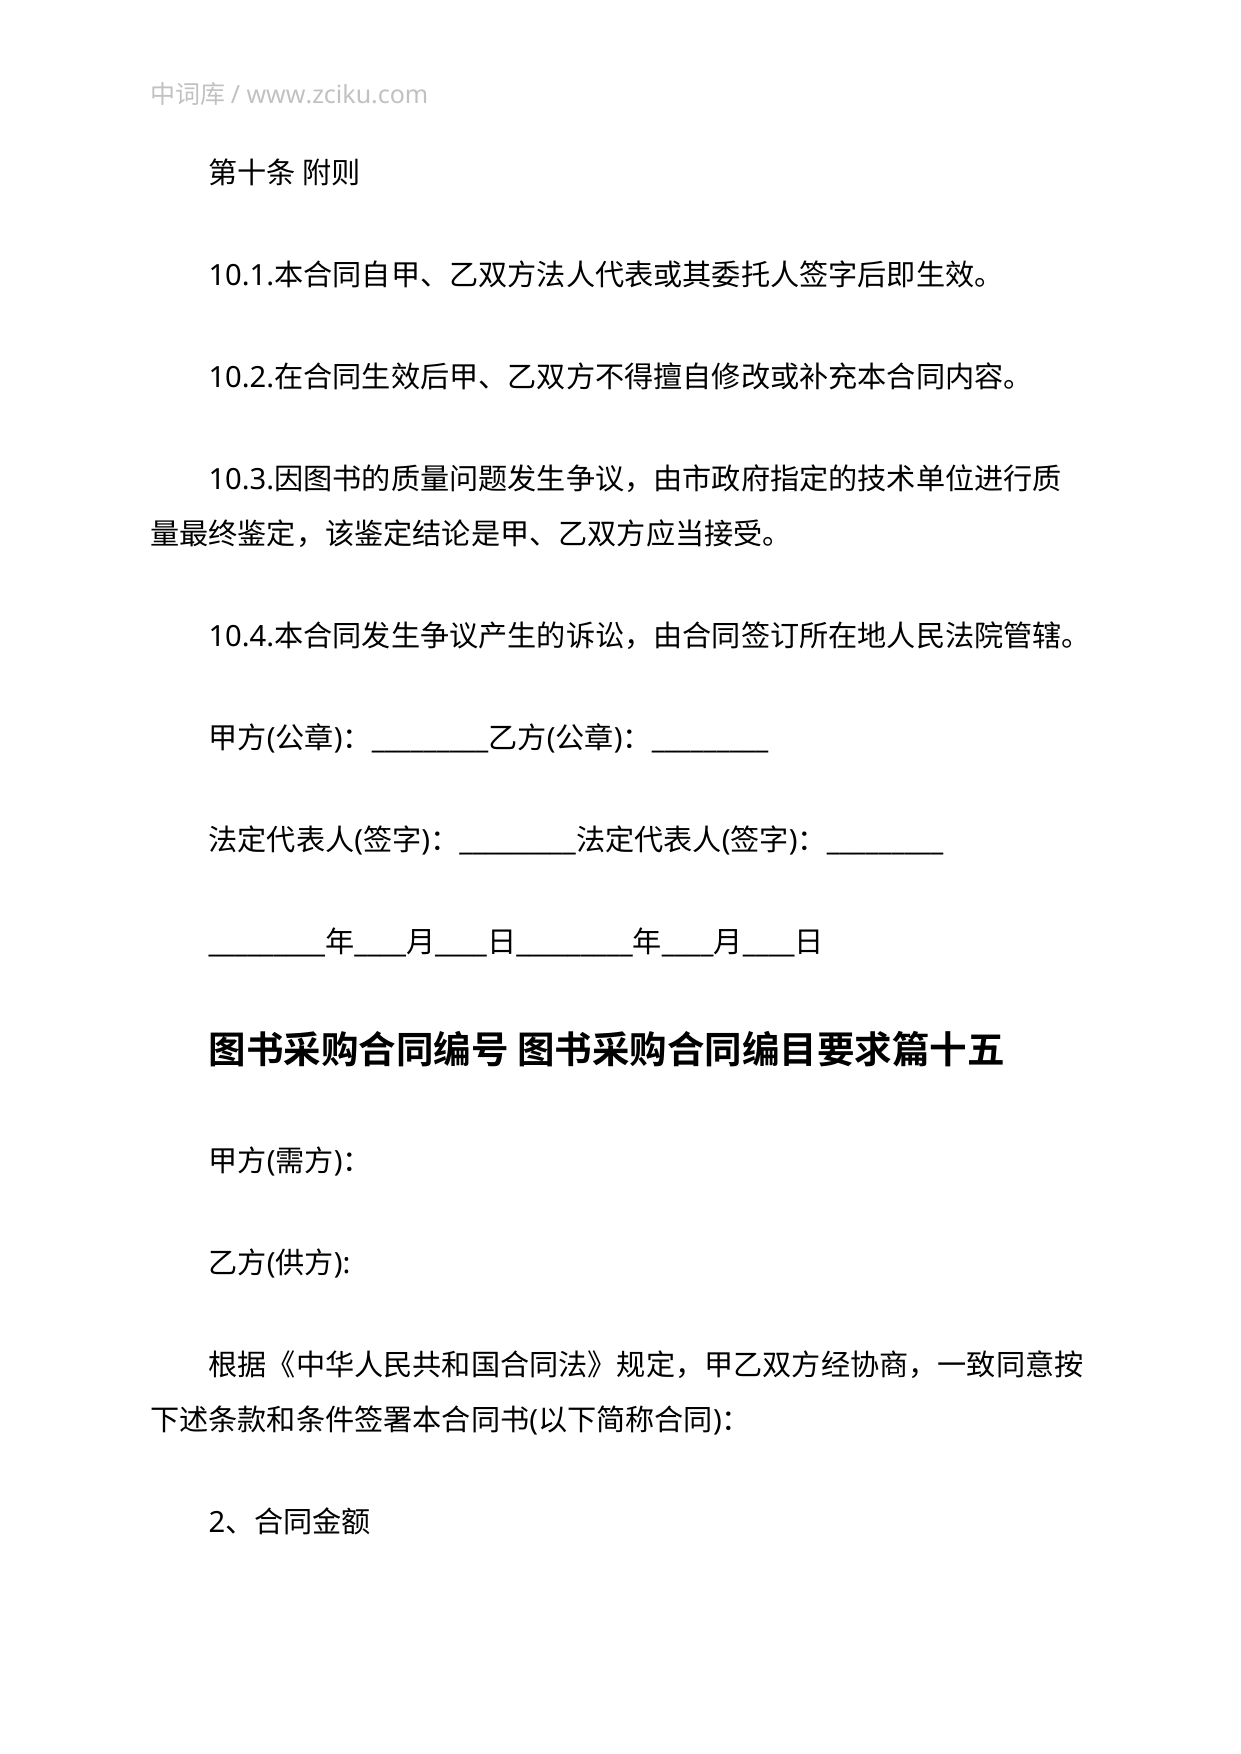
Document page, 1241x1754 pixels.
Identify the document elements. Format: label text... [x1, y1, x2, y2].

text 10.4.本合同发生争议产生的诉讼，由合同签订所在地人民法院管辖。 [150, 612, 1090, 655]
text 10.3.因图书的质量问题发生争议，由市政府指定的技术单位进行质量最终鉴定，该鉴定结论是甲、乙双方应当接受。 [150, 456, 1090, 553]
text 图书采购合同编号 图书采购合同编目要求篇十五 [150, 1020, 1090, 1075]
text 2、合同金额 [150, 1499, 1090, 1541]
text 10.2.在合同生效后甲、乙双方不得擅自修改或补充本合同内容。 [150, 354, 1090, 396]
text 甲方(公章)：_________乙方(公章)：_________ [150, 714, 1090, 757]
text 法定代表人(签字)：_________法定代表人(签字)：_________ [150, 816, 1090, 859]
text 乙方(供方): [150, 1240, 1090, 1282]
text 甲方(需方)： [150, 1138, 1090, 1180]
text 10.1.本合同自甲、乙双方法人代表或其委托人签字后即生效。 [150, 252, 1090, 294]
text 根据《中华人民共和国合同法》规定，甲乙双方经协商，一致同意按下述条款和条件签署本合同书(以下简称合同)： [150, 1342, 1090, 1439]
text 第十条 附则 [150, 150, 1090, 192]
text _________年____月____日_________年____月____日 [150, 918, 1090, 961]
